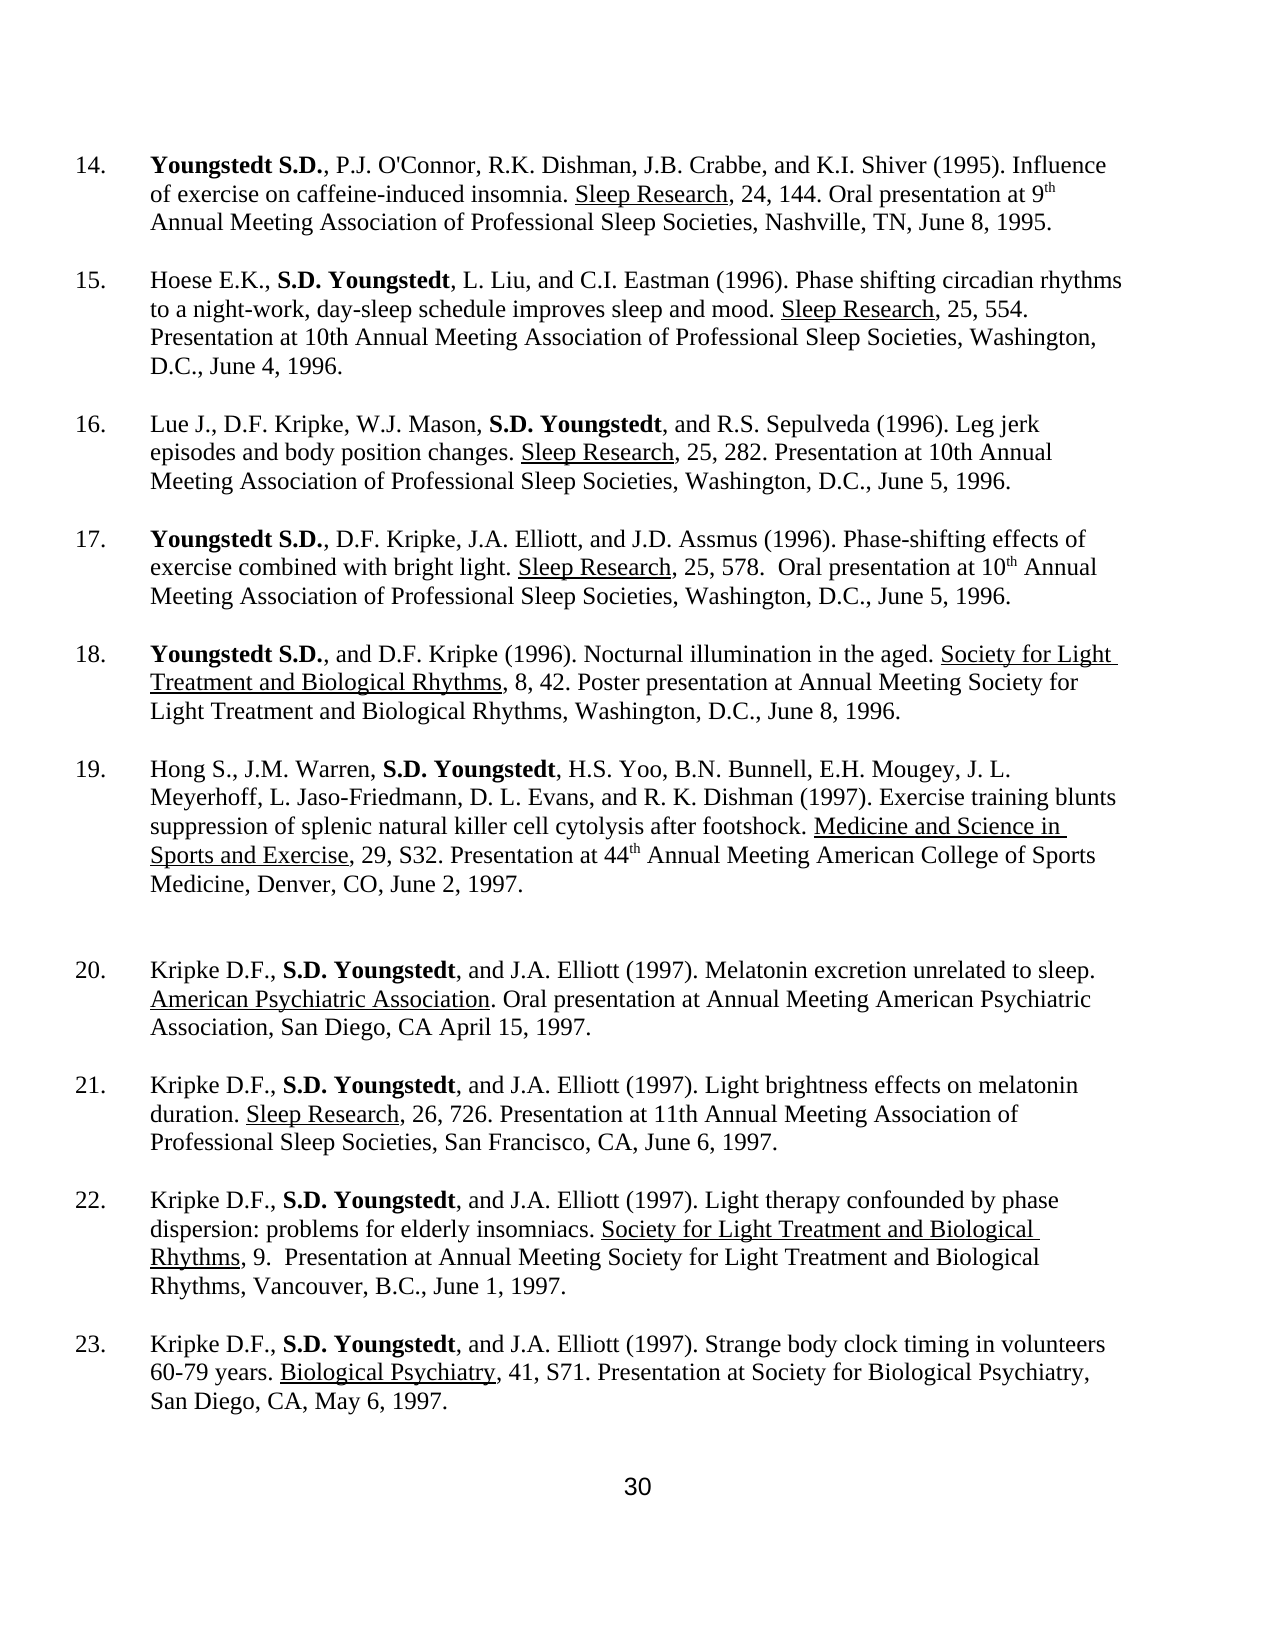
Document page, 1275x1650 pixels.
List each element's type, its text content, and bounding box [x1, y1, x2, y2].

text 19. Hong S., J.M. Warren, S.D. Youngstedt, H.S. Yoo, B.N. Bunnell, E.H. Mougey, J. L. Meyerhoff, L. Jaso-Friedmann, D. L. Evans, and R. K. Dishman (1997). Exercise training blunts suppression of splenic natural killer cell cytolysis after footshock. Medicine and Science in Sports and Exercise, 29, S32. Presentation at 44th Annual Meeting American College of Sports Medicine, Denver, CO, June 2, 1997. [75, 754, 1125, 897]
text 20. Kripke D.F., S.D. Youngstedt, and J.A. Elliott (1997). Melatonin excretion unrelated to sleep. American Psychiatric Association. Oral presentation at Annual Meeting American Psychiatric Association, San Diego, CA April 15, 1997. [75, 955, 1125, 1041]
text 22. Kripke D.F., S.D. Youngstedt, and J.A. Elliott (1997). Light therapy confounded by phase dispersion: problems for elderly insomniacs. Society for Light Treatment and Biological Rhythms, 9. Presentation at Annual Meeting Society for Light Treatment and Biological Rhythms, Vancouver, B.C., June 1, 1997. [75, 1185, 1125, 1300]
text 16. Lue J., D.F. Kripke, W.J. Mason, S.D. Youngstedt, and R.S. Sepulveda (1996). Leg jerk episodes and body position changes. Sleep Research, 25, 282. Presentation at 10th Annual Meeting Association of Professional Sleep Societies, Washington, D.C., June 5, 1996. [75, 409, 1125, 495]
text 14. Youngstedt S.D., P.J. O'Connor, R.K. Dishman, J.B. Crabbe, and K.I. Shiver (1995). Influence of exercise on caffeine-induced insomnia. Sleep Research, 24, 144. Oral presentation at 9th Annual Meeting Association of Professional Sleep Societies, Nashville, TN, June 8, 1995. [75, 150, 1125, 236]
text 15. Hoese E.K., S.D. Youngstedt, L. Liu, and C.I. Eastman (1996). Phase shifting circadian rhythms to a night-work, day-sleep schedule improves sleep and mood. Sleep Research, 25, 554. Presentation at 10th Annual Meeting Association of Professional Sleep Societies, Washington, D.C., June 4, 1996. [75, 265, 1125, 380]
text 17. Youngstedt S.D., D.F. Kripke, J.A. Elliott, and J.D. Assmus (1996). Phase-shifting effects of exercise combined with bright light. Sleep Research, 25, 578. Oral presentation at 10th Annual Meeting Association of Professional Sleep Societies, Washington, D.C., June 5, 1996. [75, 524, 1125, 610]
text 21. Kripke D.F., S.D. Youngstedt, and J.A. Elliott (1997). Light brightness effects on melatonin duration. Sleep Research, 26, 726. Presentation at 11th Annual Meeting Association of Professional Sleep Societies, San Francisco, CA, June 6, 1997. [75, 1070, 1125, 1156]
text 23. Kripke D.F., S.D. Youngstedt, and J.A. Elliott (1997). Strange body clock timing in volunteers 60-79 years. Biological Psychiatry, 41, S71. Presentation at Society for Biological Psychiatry, San Diego, CA, May 6, 1997. [75, 1329, 1125, 1415]
text 18. Youngstedt S.D., and D.F. Kripke (1996). Nocturnal illumination in the aged. Society for Light Treatment and Biological Rhythms, 8, 42. Poster presentation at Annual Meeting Society for Light Treatment and Biological Rhythms, Washington, D.C., June 8, 1996. [75, 639, 1125, 725]
